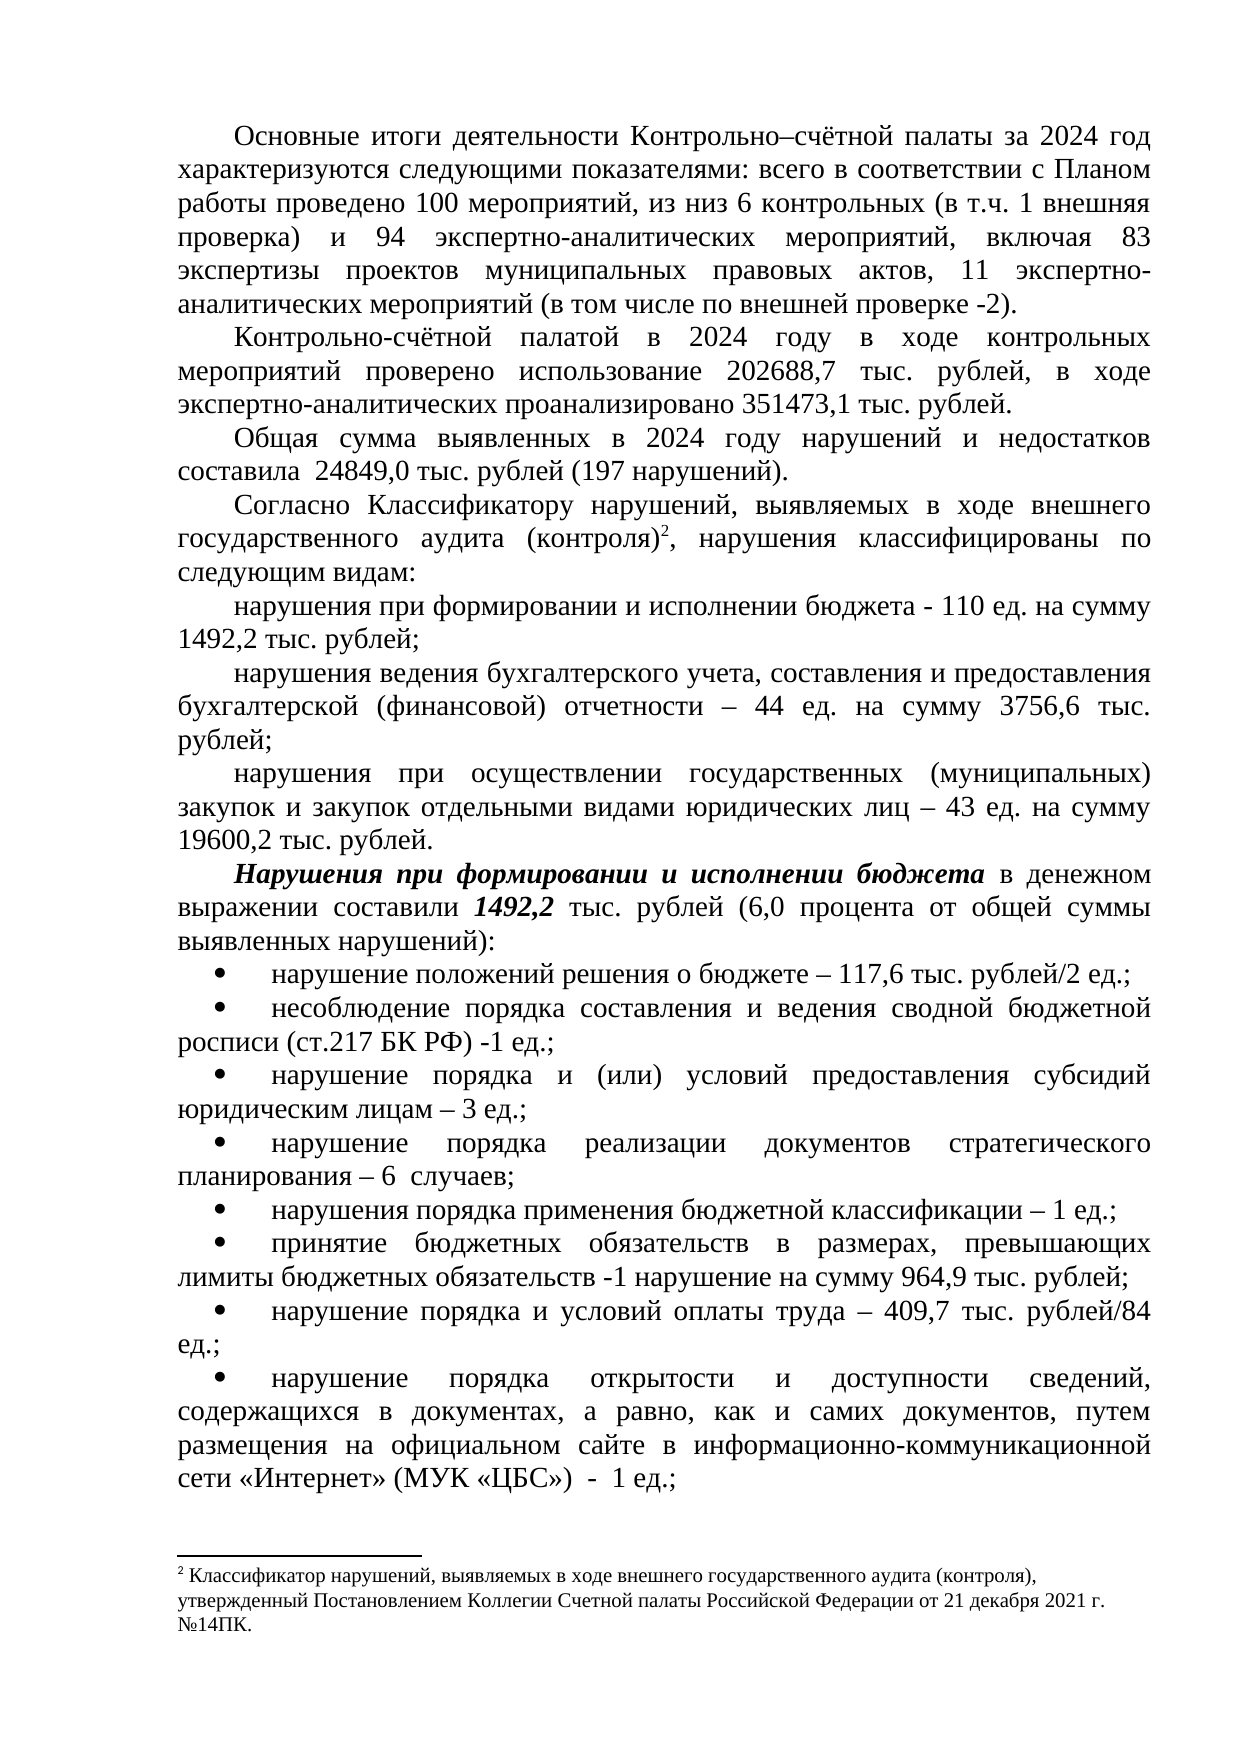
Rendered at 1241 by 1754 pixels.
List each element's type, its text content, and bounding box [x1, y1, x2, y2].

text Основные итоги деятельности Контрольно–счётной палаты за 2024 год характеризуются следующими показателями: всего в соответствии с Планом работы проведено 100 мероприятий, из низ 6 контрольных (в т.ч. 1 внешняя проверка) и 94 экспертно-аналитических мероприятий, включая 83 экспертизы проектов муниципальных правовых актов, 11 экспертно-аналитических мероприятий (в том числе по внешней проверке -2). [177, 118, 1152, 319]
text нарушения при осуществлении государственных (муниципальных) закупок и закупок отдельными видами юридических лиц – 43 ед. на сумму 19600,2 тыс. рублей. [177, 755, 1152, 856]
list принятие бюджетных обязательств в размерах, превышающих лимиты бюджетных обязательств -1 нарушение на сумму 964,9 тыс. рублей; [177, 1226, 1152, 1293]
text Общая сумма выявленных в 2024 году нарушений и недостатков составила 24849,0 тыс. рублей (197 нарушений). [177, 420, 1152, 487]
text нарушения ведения бухгалтерского учета, составления и предоставления бухгалтерской (финансовой) отчетности – 44 ед. на сумму 3756,6 тыс. рублей; [177, 655, 1152, 755]
list нарушение порядка и условий оплаты труда – 409,7 тыс. рублей/84 ед.; [177, 1293, 1152, 1360]
list нарушение положений решения о бюджете – 117,6 тыс. рублей/2 ед.; [177, 957, 1152, 990]
list нарушение порядка реализации документов стратегического планирования – 6 случаев; [177, 1125, 1152, 1192]
list нарушение порядка и (или) условий предоставления субсидий юридическим лицам – 3 ед.; [177, 1057, 1152, 1125]
text Согласно Классификатору нарушений, выявляемых в ходе внешнего государственного аудита (контроля), нарушения классифицированы по следующим видам: [177, 487, 1152, 588]
text Контрольно-счётной палатой в 2024 году в ходе контрольных мероприятий проверено использование 202688,7 тыс. рублей, в ходе экспертно-аналитических проанализировано 351473,1 тыс. рублей. [177, 319, 1152, 420]
list нарушение порядка открытости и доступности сведений, содержащихся в документах, а равно, как и самих документов, путем размещения на официальном сайте в информационно-коммуникационной сети «Интернет» (МУК «ЦБС») - 1 ед.; [177, 1360, 1152, 1494]
list несоблюдение порядка составления и ведения сводной бюджетной росписи (ст.217 БК РФ) -1 ед.; [177, 990, 1152, 1057]
list нарушения порядка применения бюджетной классификации – 1 ед.; [177, 1192, 1152, 1226]
text нарушения при формировании и исполнении бюджета - 110 ед. на сумму 1492,2 тыс. рублей; [177, 588, 1152, 655]
text Нарушения при формировании и исполнении бюджета в денежном выражении составили 1492,2 тыс. рублей (6,0 процента от общей суммы выявленных нарушений): [177, 856, 1152, 957]
